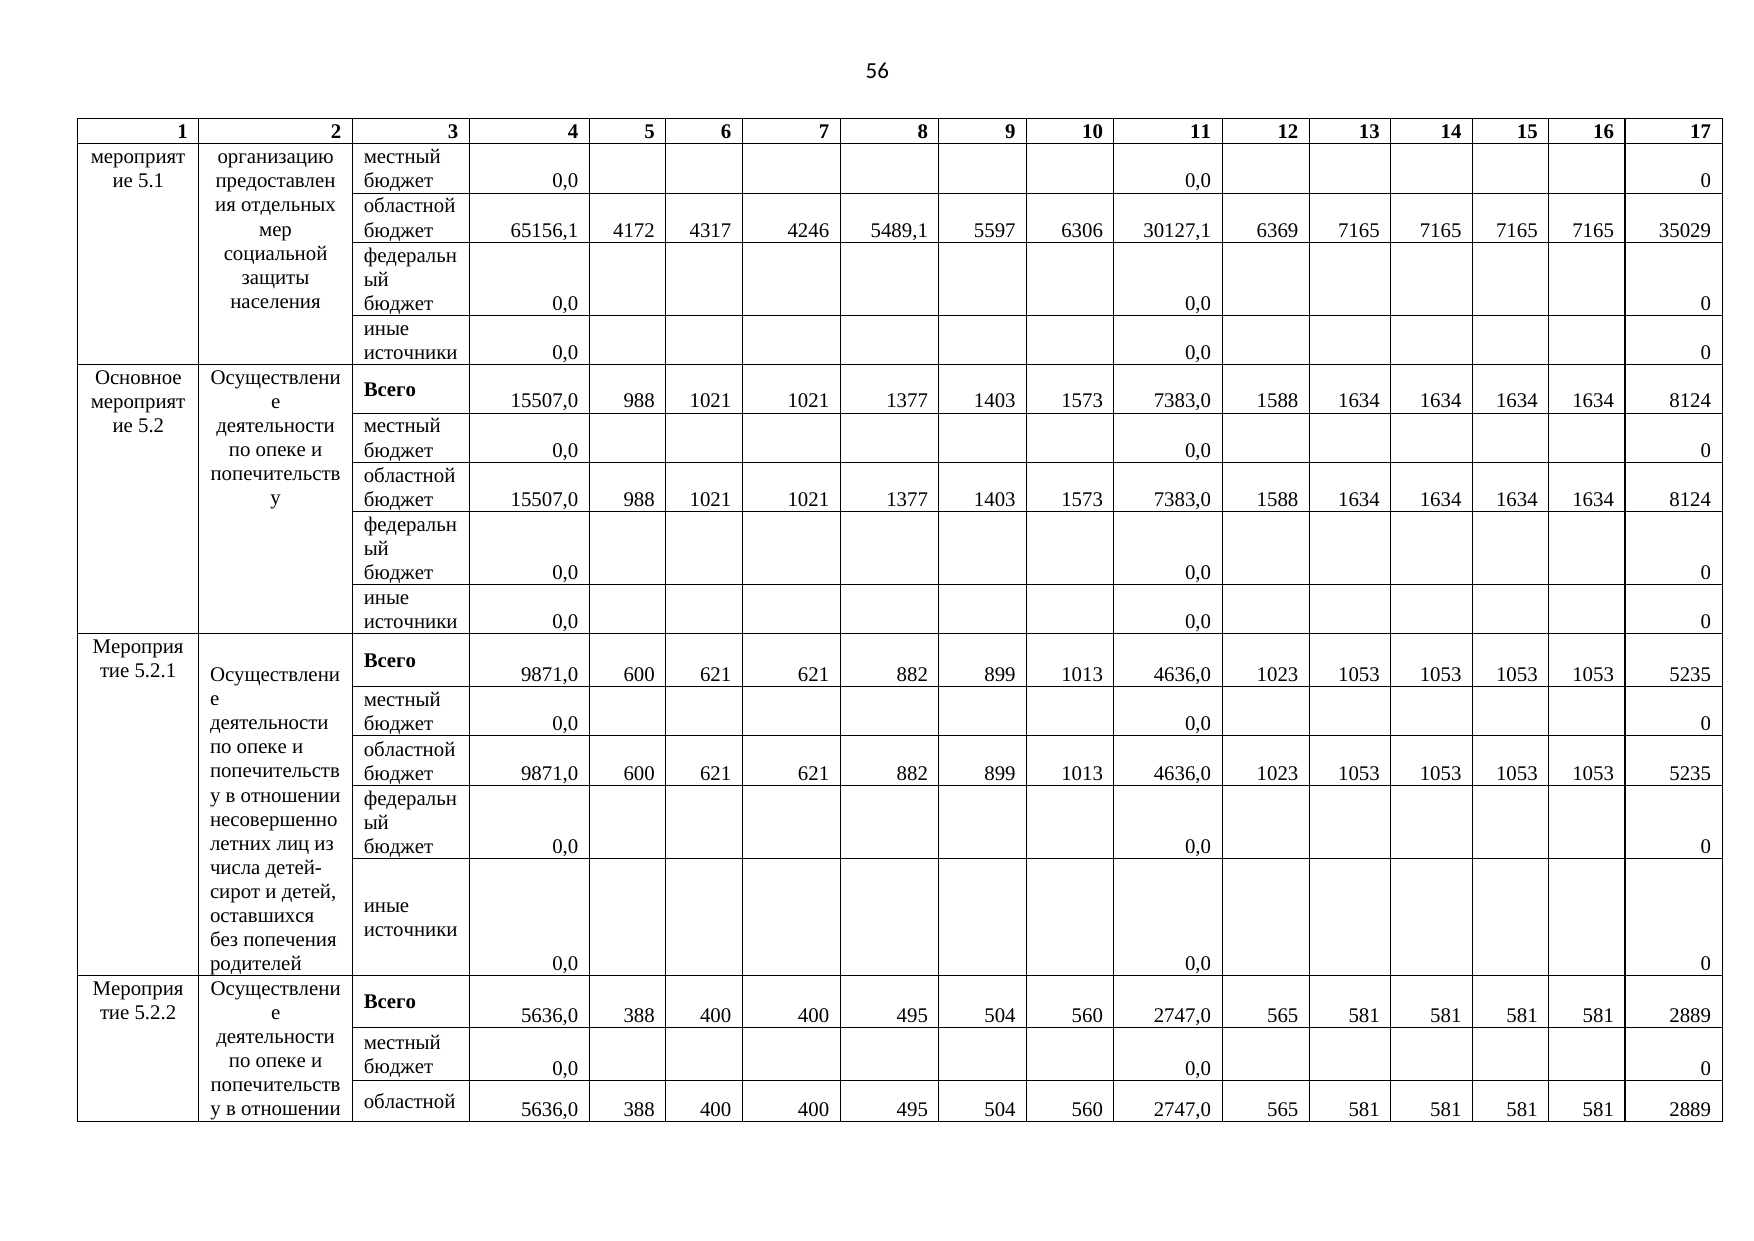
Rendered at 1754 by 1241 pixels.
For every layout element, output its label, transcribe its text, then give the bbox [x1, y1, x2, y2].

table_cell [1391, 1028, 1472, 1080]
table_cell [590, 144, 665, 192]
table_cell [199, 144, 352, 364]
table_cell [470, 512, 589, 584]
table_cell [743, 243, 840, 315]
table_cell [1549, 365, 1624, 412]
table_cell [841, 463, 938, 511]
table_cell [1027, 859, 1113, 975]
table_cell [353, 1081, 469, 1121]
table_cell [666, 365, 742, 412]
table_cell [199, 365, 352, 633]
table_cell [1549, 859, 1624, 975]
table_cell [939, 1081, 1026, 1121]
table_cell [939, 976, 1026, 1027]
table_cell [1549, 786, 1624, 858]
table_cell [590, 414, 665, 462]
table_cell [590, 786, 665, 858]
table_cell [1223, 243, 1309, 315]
table_header 17 [1626, 119, 1722, 143]
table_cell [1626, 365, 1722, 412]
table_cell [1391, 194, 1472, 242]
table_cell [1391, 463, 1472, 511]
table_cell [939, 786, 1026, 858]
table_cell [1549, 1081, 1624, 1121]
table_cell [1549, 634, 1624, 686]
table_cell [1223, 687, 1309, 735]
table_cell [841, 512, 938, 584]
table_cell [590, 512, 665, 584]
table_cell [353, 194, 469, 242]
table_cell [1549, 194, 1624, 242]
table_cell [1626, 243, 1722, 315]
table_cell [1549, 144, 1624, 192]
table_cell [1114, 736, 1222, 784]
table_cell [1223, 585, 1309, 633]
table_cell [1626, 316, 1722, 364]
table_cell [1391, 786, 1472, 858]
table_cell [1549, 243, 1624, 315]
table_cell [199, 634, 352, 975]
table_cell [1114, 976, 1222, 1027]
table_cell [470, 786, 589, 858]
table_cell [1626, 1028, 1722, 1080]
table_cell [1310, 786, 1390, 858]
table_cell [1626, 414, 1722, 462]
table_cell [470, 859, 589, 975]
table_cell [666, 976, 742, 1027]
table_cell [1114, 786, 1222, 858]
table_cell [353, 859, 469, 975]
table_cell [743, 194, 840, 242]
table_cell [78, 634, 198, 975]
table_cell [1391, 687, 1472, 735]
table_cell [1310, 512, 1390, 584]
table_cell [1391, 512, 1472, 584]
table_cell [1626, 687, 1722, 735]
table_header 12 [1223, 119, 1309, 143]
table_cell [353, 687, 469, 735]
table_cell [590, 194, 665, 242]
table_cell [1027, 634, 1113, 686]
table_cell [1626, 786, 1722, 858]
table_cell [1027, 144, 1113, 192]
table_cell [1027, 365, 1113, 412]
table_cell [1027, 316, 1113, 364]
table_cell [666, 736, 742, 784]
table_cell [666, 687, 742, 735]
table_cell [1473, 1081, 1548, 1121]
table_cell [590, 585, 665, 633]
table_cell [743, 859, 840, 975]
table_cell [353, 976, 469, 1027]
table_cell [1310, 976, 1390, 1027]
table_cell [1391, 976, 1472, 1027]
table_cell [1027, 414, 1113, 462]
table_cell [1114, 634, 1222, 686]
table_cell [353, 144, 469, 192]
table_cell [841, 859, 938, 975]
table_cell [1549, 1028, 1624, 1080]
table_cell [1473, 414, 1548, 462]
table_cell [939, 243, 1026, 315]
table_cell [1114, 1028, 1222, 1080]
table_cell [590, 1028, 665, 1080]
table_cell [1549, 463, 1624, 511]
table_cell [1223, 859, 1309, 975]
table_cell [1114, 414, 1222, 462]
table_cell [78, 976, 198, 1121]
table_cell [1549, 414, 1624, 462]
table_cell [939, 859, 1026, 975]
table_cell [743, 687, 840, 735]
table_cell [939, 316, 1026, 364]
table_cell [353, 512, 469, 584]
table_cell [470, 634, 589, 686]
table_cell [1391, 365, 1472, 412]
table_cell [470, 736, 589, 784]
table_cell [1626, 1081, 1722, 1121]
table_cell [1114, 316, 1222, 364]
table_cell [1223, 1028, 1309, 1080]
table_header 4 [470, 119, 589, 143]
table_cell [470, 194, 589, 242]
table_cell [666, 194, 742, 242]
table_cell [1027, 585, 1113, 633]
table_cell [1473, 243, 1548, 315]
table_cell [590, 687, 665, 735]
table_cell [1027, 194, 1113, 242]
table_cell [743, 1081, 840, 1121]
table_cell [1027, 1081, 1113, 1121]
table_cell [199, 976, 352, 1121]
table_header 8 [841, 119, 938, 143]
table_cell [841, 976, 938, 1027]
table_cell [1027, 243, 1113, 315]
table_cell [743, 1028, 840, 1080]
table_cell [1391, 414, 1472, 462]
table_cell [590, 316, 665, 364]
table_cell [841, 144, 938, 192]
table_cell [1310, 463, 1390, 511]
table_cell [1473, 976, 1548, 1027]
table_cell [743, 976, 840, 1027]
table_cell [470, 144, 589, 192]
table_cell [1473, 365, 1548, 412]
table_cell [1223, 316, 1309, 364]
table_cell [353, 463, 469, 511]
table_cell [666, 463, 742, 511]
table_header 5 [590, 119, 665, 143]
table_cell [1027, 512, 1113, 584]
table_header 7 [743, 119, 840, 143]
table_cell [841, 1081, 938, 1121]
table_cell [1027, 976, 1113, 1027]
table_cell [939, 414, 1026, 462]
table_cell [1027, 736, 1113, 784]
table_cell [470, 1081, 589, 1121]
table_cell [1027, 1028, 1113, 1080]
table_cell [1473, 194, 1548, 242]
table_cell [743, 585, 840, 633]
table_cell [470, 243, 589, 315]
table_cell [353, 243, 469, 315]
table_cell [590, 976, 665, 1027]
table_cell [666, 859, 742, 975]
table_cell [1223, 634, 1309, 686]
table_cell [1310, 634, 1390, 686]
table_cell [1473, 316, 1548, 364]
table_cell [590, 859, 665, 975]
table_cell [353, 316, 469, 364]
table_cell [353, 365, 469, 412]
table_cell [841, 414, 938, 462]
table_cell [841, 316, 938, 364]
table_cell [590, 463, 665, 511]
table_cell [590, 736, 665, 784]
table_header 11 [1114, 119, 1222, 143]
table_header 15 [1473, 119, 1548, 143]
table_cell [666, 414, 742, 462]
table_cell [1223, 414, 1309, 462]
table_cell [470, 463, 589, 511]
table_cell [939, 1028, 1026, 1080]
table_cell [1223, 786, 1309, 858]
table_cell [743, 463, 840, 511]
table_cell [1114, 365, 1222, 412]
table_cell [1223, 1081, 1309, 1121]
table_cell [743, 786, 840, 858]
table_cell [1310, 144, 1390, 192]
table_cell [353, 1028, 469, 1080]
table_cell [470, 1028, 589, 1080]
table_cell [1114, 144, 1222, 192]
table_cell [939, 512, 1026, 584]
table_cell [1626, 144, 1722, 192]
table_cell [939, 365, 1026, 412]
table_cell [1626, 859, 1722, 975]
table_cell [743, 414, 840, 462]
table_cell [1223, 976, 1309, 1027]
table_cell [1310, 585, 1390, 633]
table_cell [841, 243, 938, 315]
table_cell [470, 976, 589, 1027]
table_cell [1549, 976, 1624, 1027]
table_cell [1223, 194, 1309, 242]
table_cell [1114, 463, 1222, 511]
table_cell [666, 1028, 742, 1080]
table_header 6 [666, 119, 742, 143]
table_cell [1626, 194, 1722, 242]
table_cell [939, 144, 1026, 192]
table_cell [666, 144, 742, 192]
table_header 16 [1549, 119, 1624, 143]
table_header 2 [199, 119, 352, 143]
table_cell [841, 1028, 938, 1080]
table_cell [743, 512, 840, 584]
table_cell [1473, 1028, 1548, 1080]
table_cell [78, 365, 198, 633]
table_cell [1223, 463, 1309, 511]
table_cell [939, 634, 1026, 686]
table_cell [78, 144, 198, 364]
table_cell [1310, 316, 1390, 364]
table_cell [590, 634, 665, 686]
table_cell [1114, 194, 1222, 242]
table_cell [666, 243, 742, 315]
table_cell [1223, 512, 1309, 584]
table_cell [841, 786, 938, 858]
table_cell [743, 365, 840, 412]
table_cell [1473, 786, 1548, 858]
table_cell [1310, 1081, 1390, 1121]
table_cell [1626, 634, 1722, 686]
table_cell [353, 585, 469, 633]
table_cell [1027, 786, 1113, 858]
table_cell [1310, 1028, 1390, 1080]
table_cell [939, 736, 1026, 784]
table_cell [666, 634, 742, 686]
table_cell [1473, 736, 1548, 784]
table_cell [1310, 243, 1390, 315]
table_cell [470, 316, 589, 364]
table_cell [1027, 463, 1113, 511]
table_header 3 [353, 119, 469, 143]
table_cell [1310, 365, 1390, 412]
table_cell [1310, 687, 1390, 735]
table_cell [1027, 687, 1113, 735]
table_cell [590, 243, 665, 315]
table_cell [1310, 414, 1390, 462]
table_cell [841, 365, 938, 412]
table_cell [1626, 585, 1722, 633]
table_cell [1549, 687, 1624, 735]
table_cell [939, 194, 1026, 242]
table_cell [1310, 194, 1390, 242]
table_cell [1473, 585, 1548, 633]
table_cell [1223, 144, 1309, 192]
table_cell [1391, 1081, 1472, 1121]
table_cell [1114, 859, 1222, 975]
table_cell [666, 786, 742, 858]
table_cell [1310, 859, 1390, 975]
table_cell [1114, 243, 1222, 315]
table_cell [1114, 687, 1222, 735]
table_header 14 [1391, 119, 1472, 143]
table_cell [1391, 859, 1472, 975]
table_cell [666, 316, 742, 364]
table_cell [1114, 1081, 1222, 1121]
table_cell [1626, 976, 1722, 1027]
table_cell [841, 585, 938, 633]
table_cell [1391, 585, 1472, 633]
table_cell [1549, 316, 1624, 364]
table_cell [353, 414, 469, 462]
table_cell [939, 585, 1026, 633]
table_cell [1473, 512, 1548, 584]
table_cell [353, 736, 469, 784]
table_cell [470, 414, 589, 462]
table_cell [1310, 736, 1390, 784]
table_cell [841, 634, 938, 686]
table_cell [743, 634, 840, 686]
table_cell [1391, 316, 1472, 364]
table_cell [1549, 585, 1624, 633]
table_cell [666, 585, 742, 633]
table_header 10 [1027, 119, 1113, 143]
table_header 13 [1310, 119, 1390, 143]
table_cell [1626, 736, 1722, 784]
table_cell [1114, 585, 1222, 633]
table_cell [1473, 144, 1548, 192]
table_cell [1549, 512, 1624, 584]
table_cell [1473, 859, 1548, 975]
table_header 1 [78, 119, 198, 143]
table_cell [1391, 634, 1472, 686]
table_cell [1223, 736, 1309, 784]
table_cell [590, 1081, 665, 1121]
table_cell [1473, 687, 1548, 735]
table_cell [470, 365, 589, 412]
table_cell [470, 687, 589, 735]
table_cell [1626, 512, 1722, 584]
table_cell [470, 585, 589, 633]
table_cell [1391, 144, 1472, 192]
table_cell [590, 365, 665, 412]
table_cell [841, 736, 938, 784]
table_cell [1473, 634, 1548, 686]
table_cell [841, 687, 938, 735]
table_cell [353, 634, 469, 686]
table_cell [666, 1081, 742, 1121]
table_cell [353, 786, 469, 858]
table_header 9 [939, 119, 1026, 143]
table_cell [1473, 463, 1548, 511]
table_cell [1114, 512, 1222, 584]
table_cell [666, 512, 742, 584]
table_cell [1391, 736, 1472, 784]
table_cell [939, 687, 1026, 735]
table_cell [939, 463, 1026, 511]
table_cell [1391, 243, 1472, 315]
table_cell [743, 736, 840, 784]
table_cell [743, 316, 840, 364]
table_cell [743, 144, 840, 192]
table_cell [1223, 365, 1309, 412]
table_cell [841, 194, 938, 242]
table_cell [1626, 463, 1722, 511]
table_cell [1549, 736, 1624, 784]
